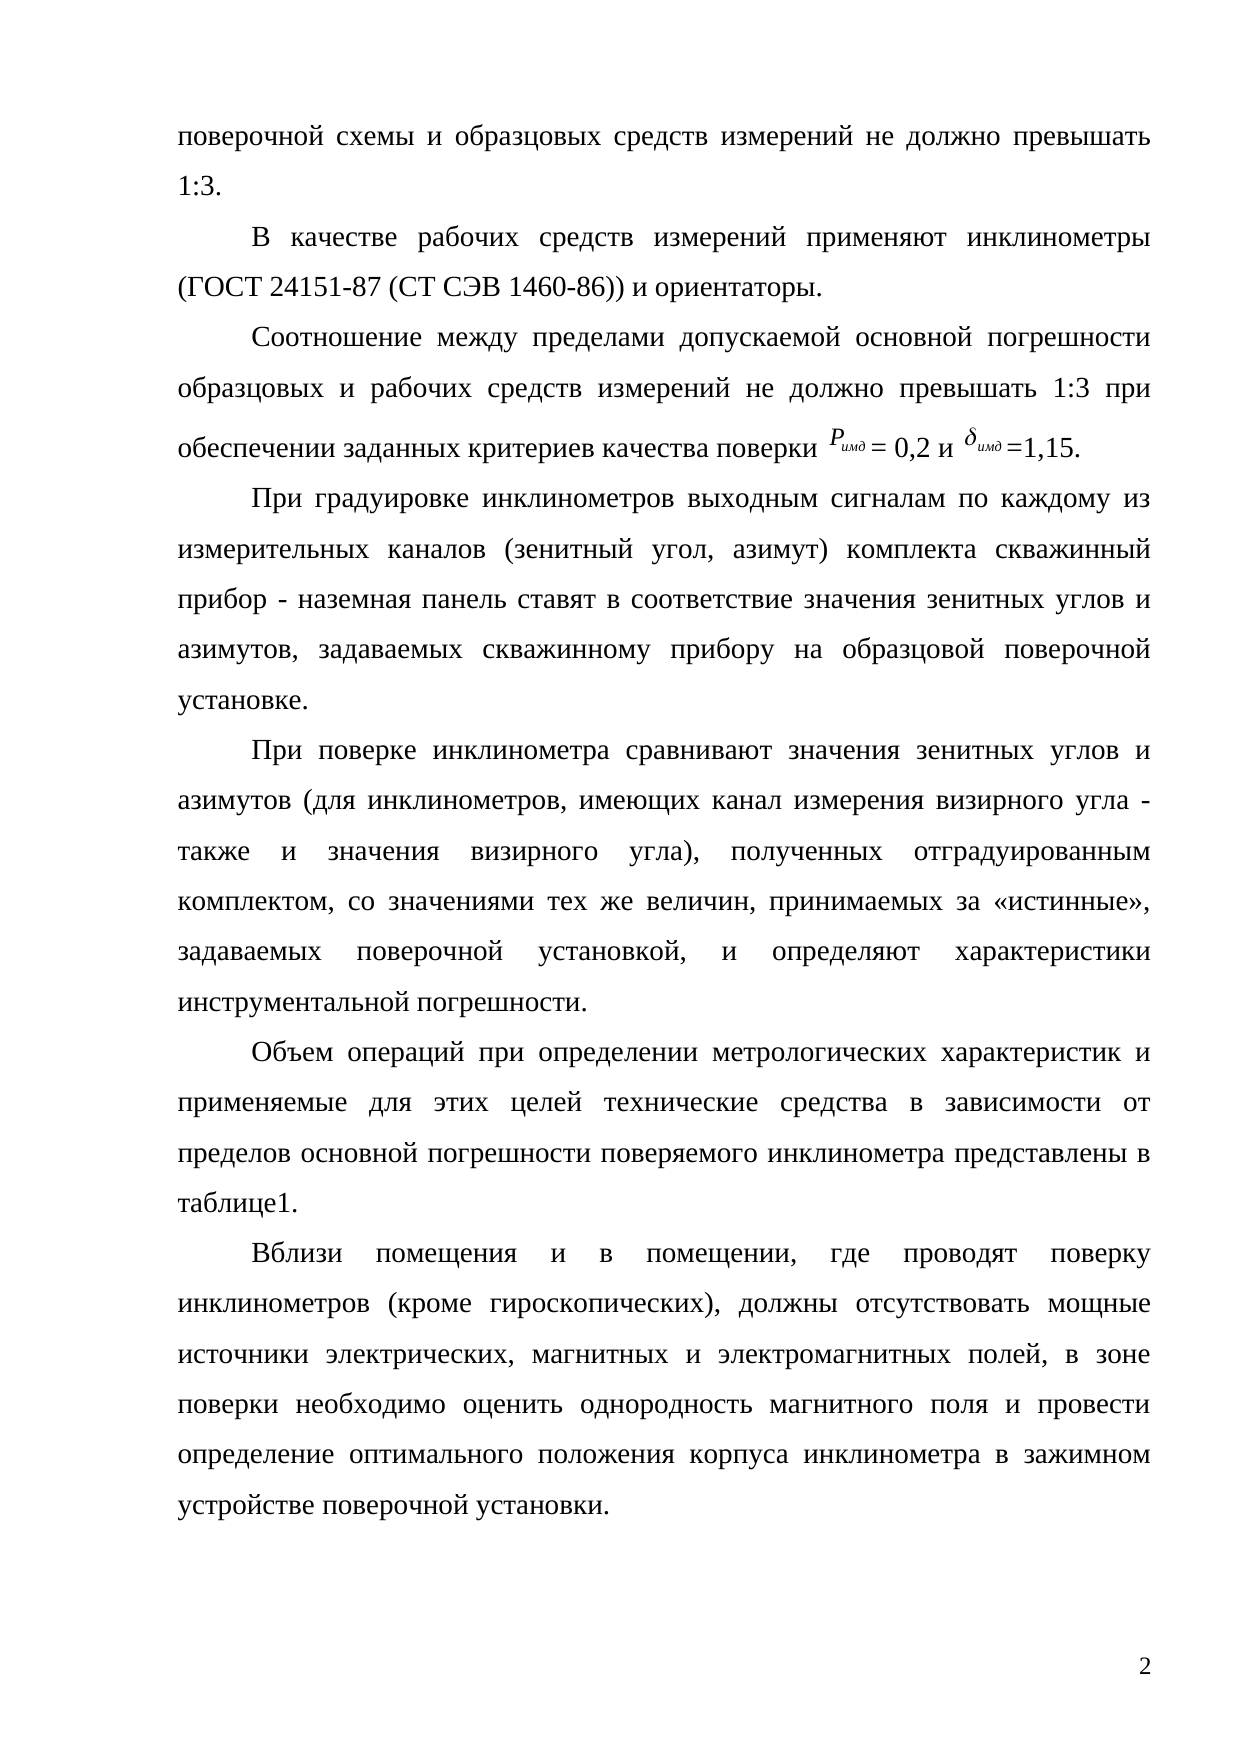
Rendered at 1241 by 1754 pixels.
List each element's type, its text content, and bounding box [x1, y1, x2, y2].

text Вблизи помещения и в помещении, где проводят поверку инклинометров (кроме гироскопических), должны отсутствовать мощные источники электрических, магнитных и электромагнитных полей, в зоне поверки необходимо оценить однородность магнитного поля и провести определение оптимального положения корпуса инклинометра в зажимном устройстве поверочной установки. [177, 1235, 1152, 1520]
text При поверке инклинометра сравнивают значения зенитных углов и азимутов (для инклинометров, имеющих канал измерения визирного угла - также и значения визирного угла), полученных отградуированным комплектом, со значениями тех же величин, принимаемых за «истинные», задаваемых поверочной установкой, и определяют характеристики инструментальной погрешности. [177, 732, 1152, 1017]
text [177, 118, 1152, 202]
text Объем операций при определении метрологических характеристик и применяемые для этих целей технические средства в зависимости от пределов основной погрешности поверяемого инклинометра представлены в таблице1. [177, 1034, 1152, 1218]
text При градуировке инклинометров выходным сигналам по каждому из измерительных каналов (зенитный угол, азимут) комплекта скважинный прибор - наземная панель ставят в соответствие значения зенитных углов и азимутов, задаваемых скважинному прибору на образцовой поверочной установке. [177, 481, 1152, 715]
text Соотношение между пределами допускаемой основной погрешности образцовых и рабочих средств измерений не должно превышать 1:3 при обеспечении заданных критериев качества поверки = 0,2 и =1,15. [177, 319, 1152, 464]
text В качестве рабочих средств измерений применяют инклинометры (ГОСТ 24151-87 (СТ СЭВ 1460-86)) и ориентаторы. [177, 219, 1152, 303]
